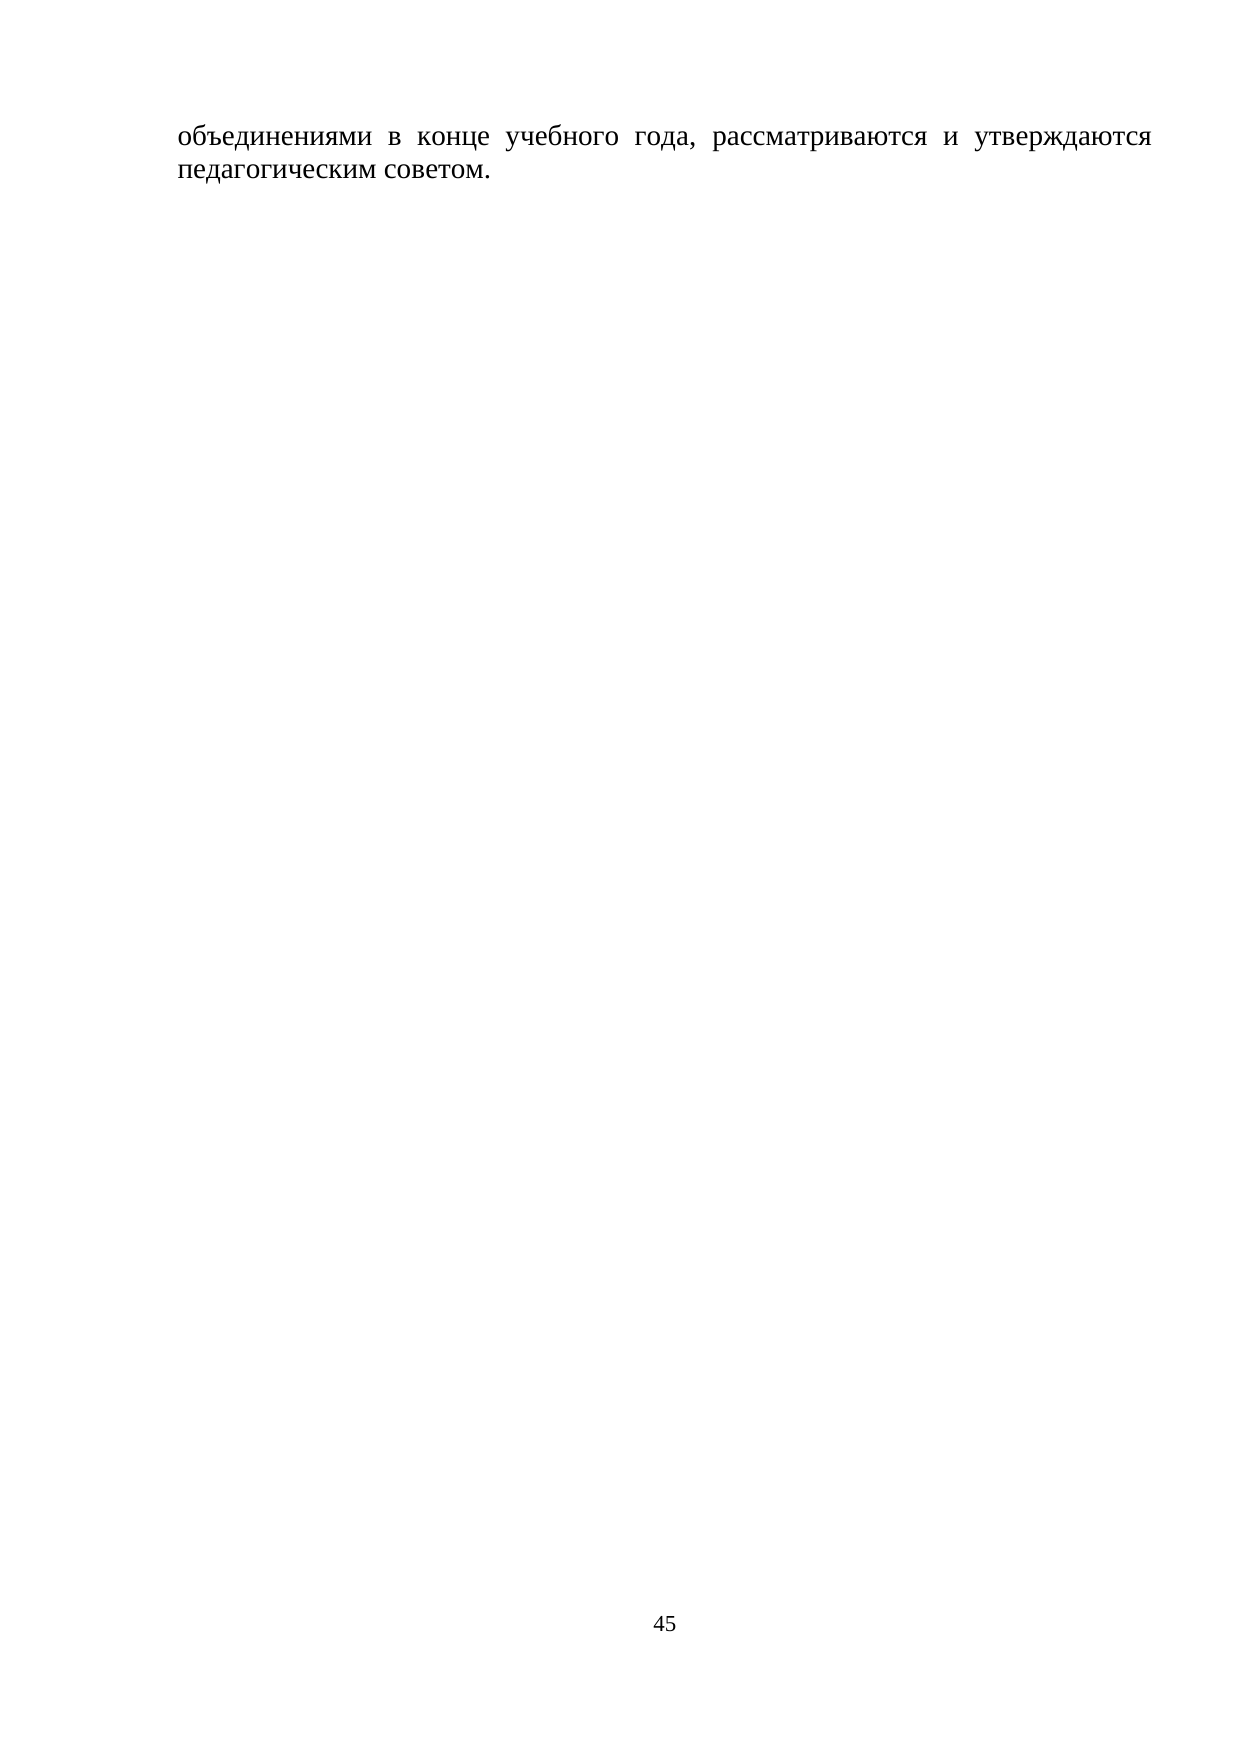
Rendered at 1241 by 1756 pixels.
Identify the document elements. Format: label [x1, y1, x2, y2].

text [177, 118, 1152, 185]
